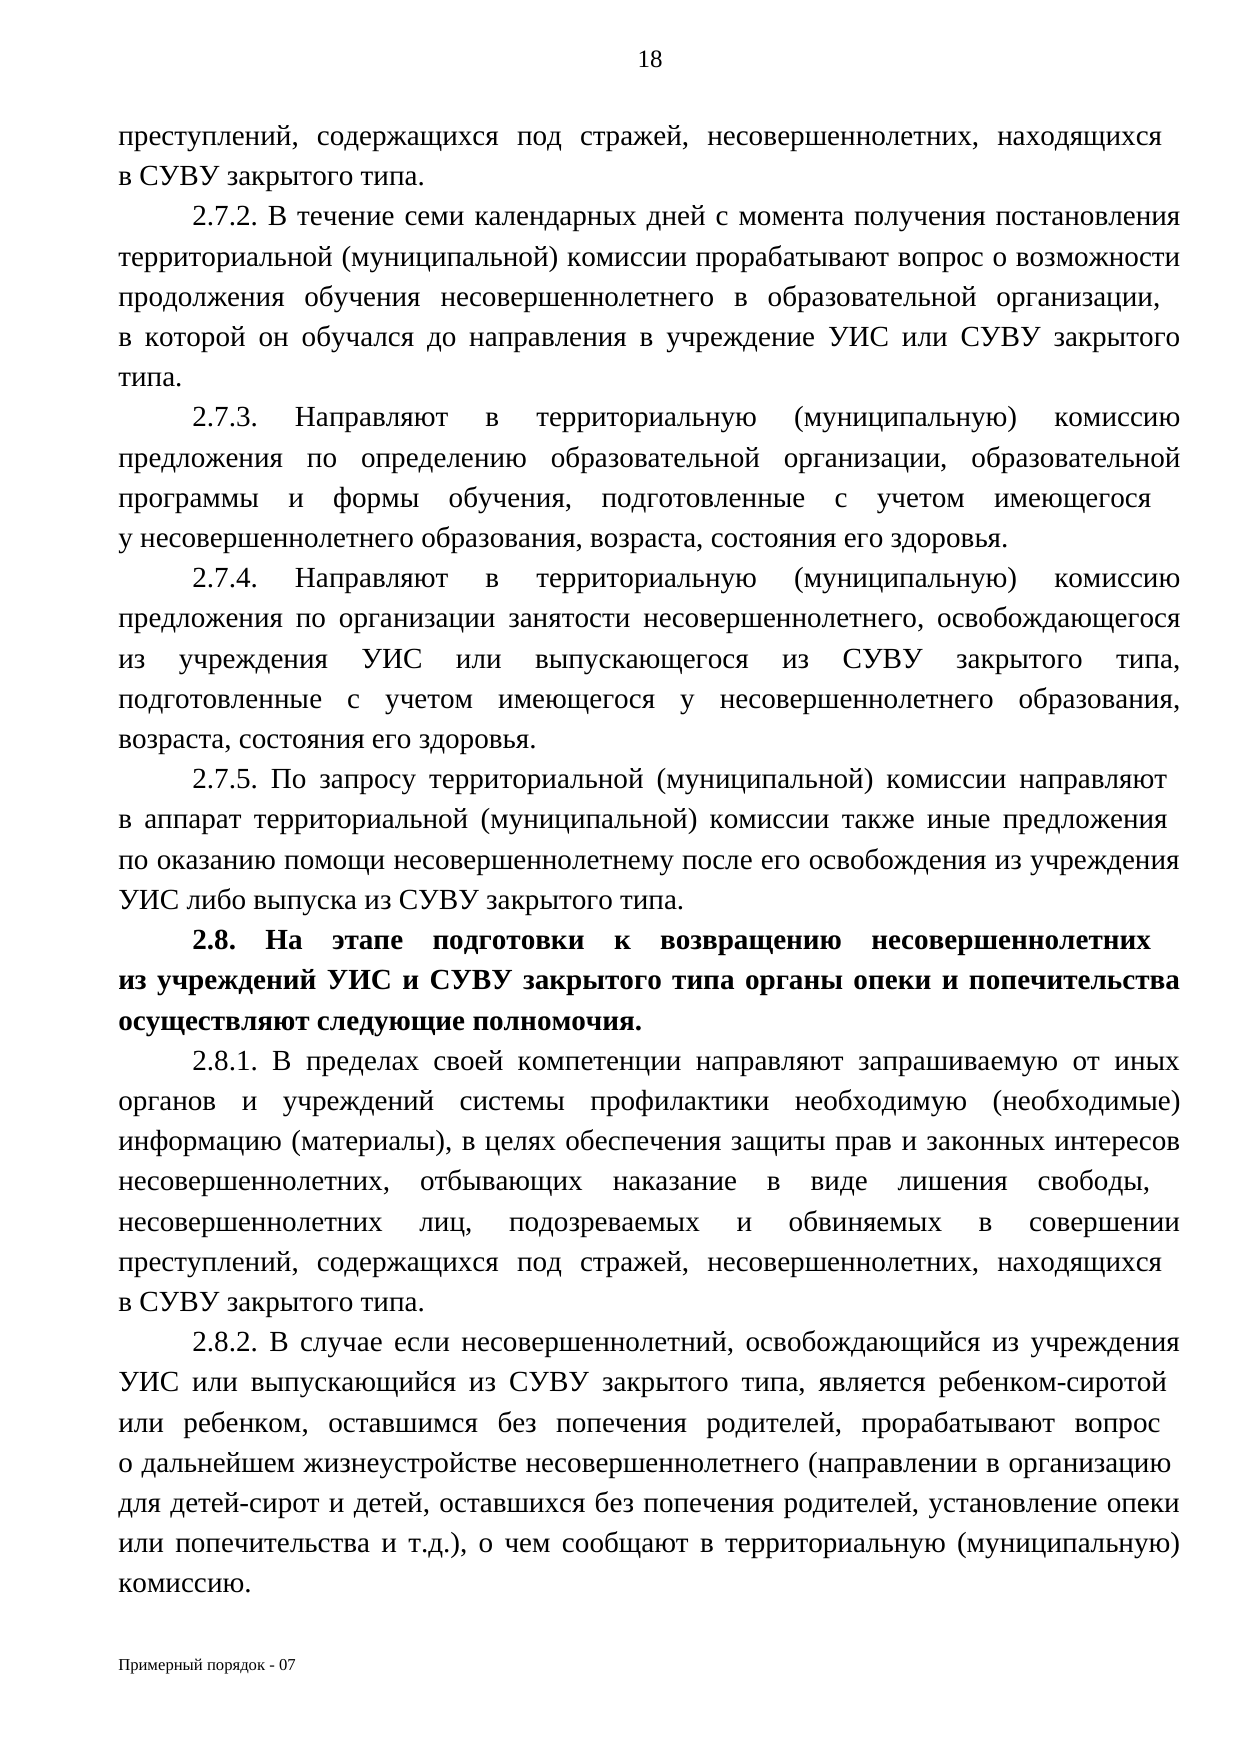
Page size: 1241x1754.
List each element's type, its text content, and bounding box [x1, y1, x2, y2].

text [118, 118, 1181, 192]
text 2.8.2. В случае если несовершеннолетний, освобождающийся из учреждения УИС или выпускающийся из СУВУ закрытого типа, является ребенком-сиротой или ребенком, оставшимся без попечения родителей, прорабатывают вопрос о дальнейшем жизнеустройстве несовершеннолетнего (направлении в организацию для детей-сирот и детей, оставшихся без попечения родителей, установление опеки или попечительства и т.д.), о чем сообщают в территориальную (муниципальную) комиссию. [118, 1324, 1181, 1599]
text 2.8.1. В пределах своей компетенции направляют запрашиваемую от иных органов и учреждений системы профилактики необходимую (необходимые) информацию (материалы), в целях обеспечения защиты прав и законных интересов несовершеннолетних, отбывающих наказание в виде лишения свободы, несовершеннолетних лиц, подозреваемых и обвиняемых в совершении преступлений, содержащихся под стражей, несовершеннолетних, находящихся в СУВУ закрытого типа. [118, 1043, 1181, 1318]
text 2.7.3. Направляют в территориальную (муниципальную) комиссию предложения по определению образовательной организации, образовательной программы и формы обучения, подготовленные с учетом имеющегося у несовершеннолетнего образования, возраста, состояния его здоровья. [118, 399, 1181, 554]
text 2.8. На этапе подготовки к возвращению несовершеннолетних из учреждений УИС и СУВУ закрытого типа органы опеки и попечительства осуществляют следующие полномочия. [118, 922, 1181, 1036]
text 2.7.2. В течение семи календарных дней с момента получения постановления территориальной (муниципальной) комиссии прорабатывают вопрос о возможности продолжения обучения несовершеннолетнего в образовательной организации, в которой он обучался до направления в учреждение УИС или СУВУ закрытого типа. [118, 198, 1181, 393]
text 2.7.4. Направляют в территориальную (муниципальную) комиссию предложения по организации занятости несовершеннолетнего, освобождающегося из учреждения УИС или выпускающегося из СУВУ закрытого типа, подготовленные с учетом имеющегося у несовершеннолетнего образования, возраста, состояния его здоровья. [118, 560, 1181, 755]
text 2.7.5. По запросу территориальной (муниципальной) комиссии направляют в аппарат территориальной (муниципальной) комиссии также иные предложения по оказанию помощи несовершеннолетнему после его освобождения из учреждения УИС либо выпуска из СУВУ закрытого типа. [118, 761, 1181, 916]
